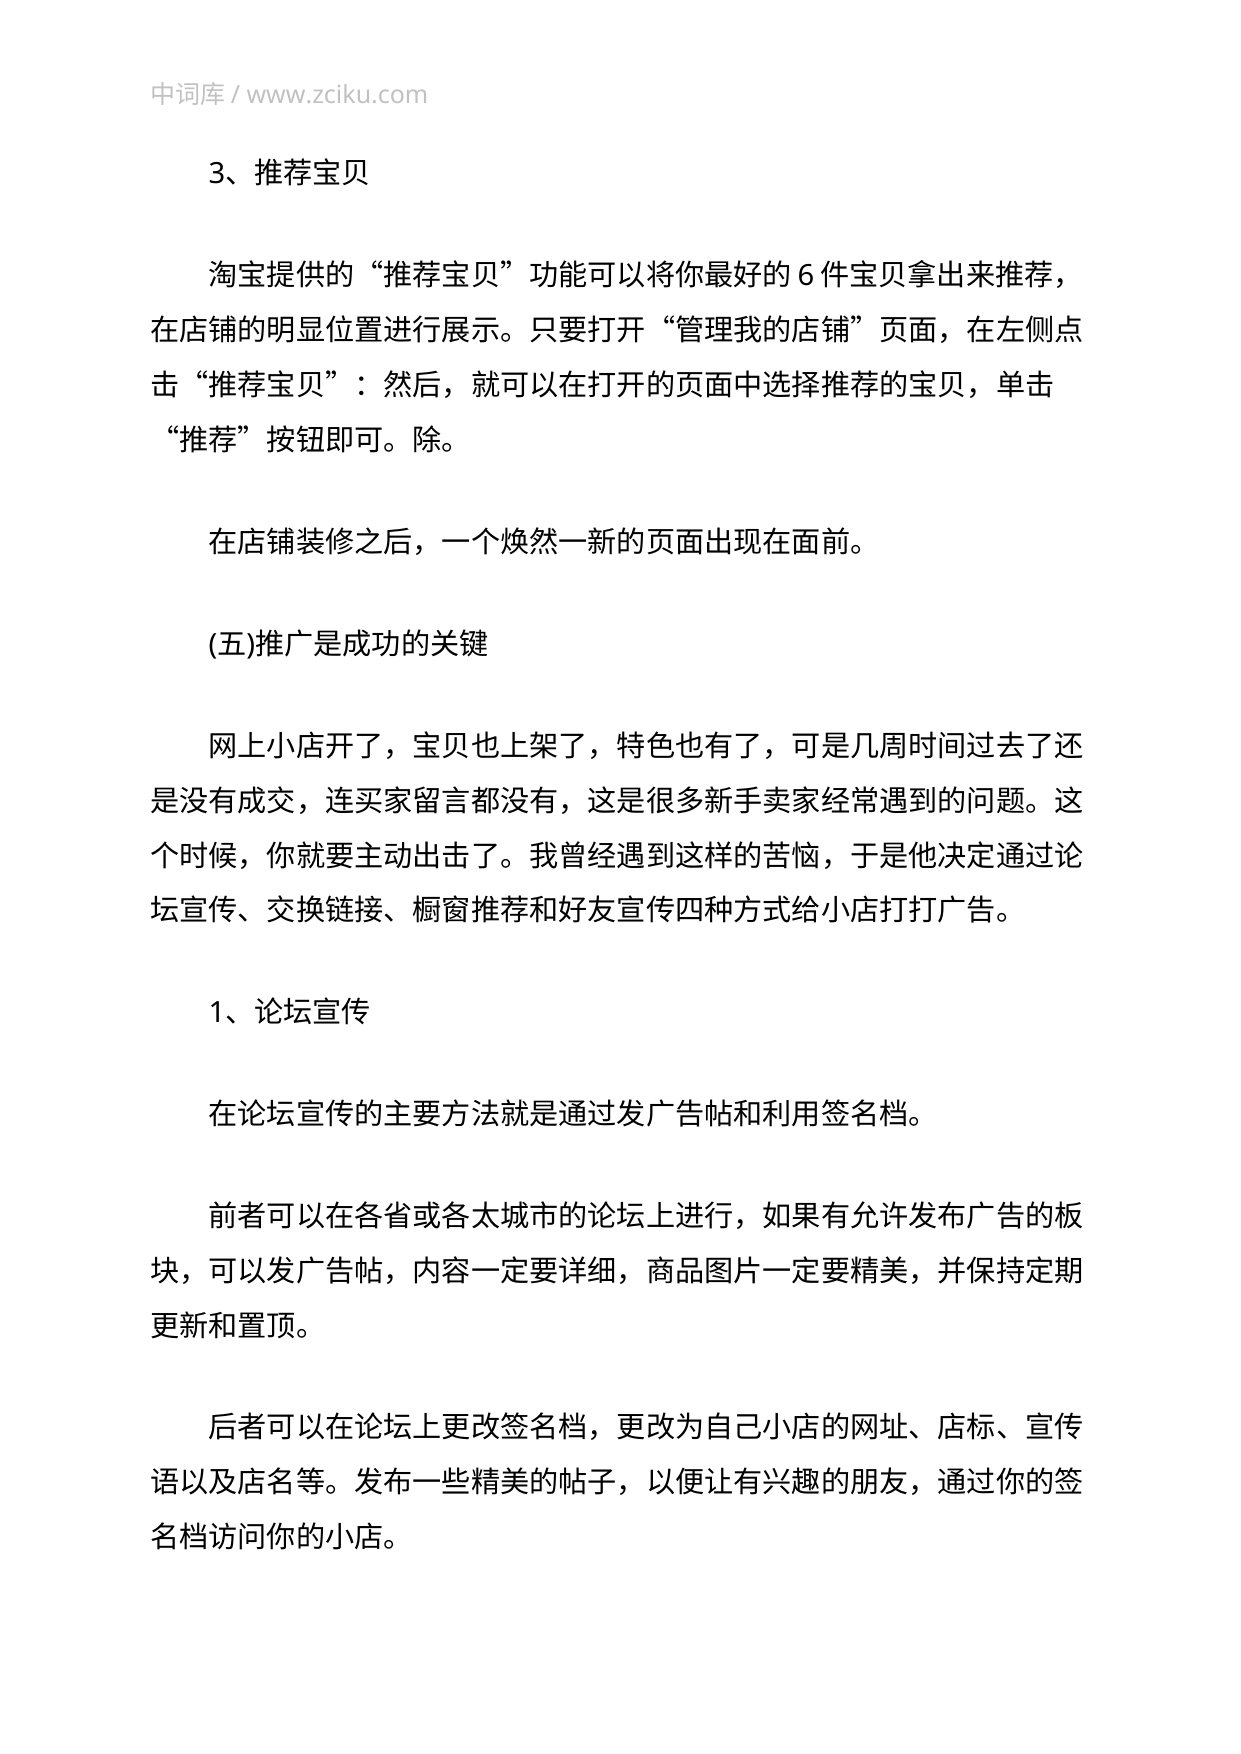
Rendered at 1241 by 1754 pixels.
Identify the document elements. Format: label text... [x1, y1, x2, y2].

text 前者可以在各省或各太城市的论坛上进行，如果有允许发布广告的板块，可以发广告帖，内容一定要详细，商品图片一定要精美，并保持定期更新和置顶。 [150, 1192, 1090, 1344]
text 在店铺装修之后，一个焕然一新的页面出现在面前。 [150, 518, 1090, 561]
text 在论坛宣传的主要方法就是通过发广告帖和利用签名档。 [150, 1091, 1090, 1133]
text 淘宝提供的“推荐宝贝”功能可以将你最好的6件宝贝拿出来推荐，在店铺的明显位置进行展示。只要打开“管理我的店铺”页面，在左侧点击“推荐宝贝”：然后，就可以在打开的页面中选择推荐的宝贝，单击“推荐”按钮即可。除。 [150, 252, 1090, 459]
text 1、论坛宣传 [150, 989, 1090, 1031]
text 网上小店开了，宝贝也上架了，特色也有了，可是几周时间过去了还是没有成交，连买家留言都没有，这是很多新手卖家经常遇到的问题。这个时候，你就要主动出击了。我曾经遇到这样的苦恼，于是他决定通过论坛宣传、交换链接、橱窗推荐和好友宣传四种方式给小店打打广告。 [150, 722, 1090, 929]
text 后者可以在论坛上更改签名档，更改为自己小店的网址、店标、宣传语以及店名等。发布一些精美的帖子，以便让有兴趣的朋友，通过你的签名档访问你的小店。 [150, 1404, 1090, 1556]
text 3、推荐宝贝 [150, 150, 1090, 192]
text (五)推广是成功的关键 [150, 620, 1090, 663]
